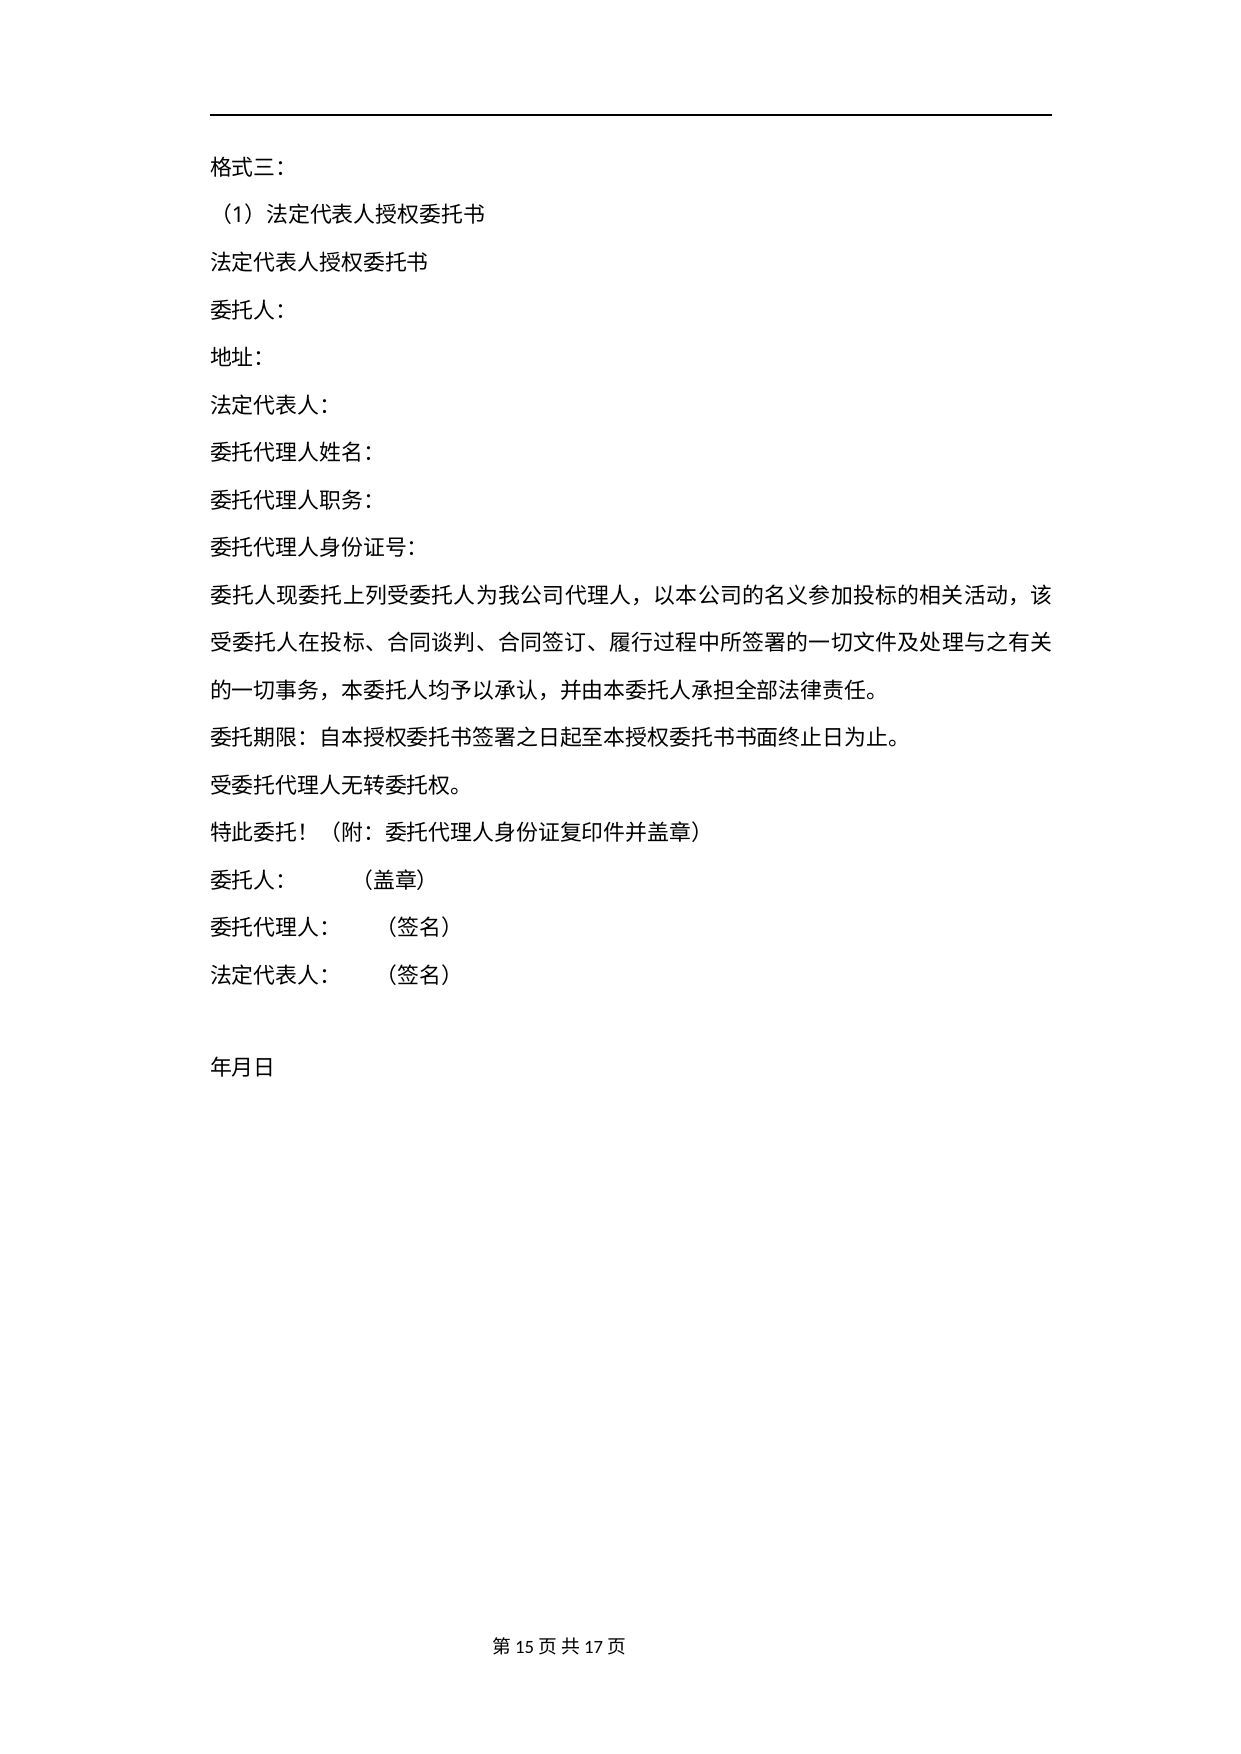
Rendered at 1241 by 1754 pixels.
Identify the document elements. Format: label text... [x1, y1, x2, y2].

text 委托人： [210, 293, 1052, 324]
text 特此委托！（附：委托代理人身份证复印件并盖章） [210, 815, 1052, 847]
text 法定代表人： [210, 388, 1052, 419]
text 委托人： （盖章） [210, 863, 1052, 894]
text 格式三： [210, 150, 1052, 182]
text 法定代表人： （签名） [210, 958, 1052, 989]
text 委托代理人身份证号： [210, 530, 1052, 562]
text 受委托代理人无转委托权。 [210, 768, 1052, 799]
text 委托期限：自本授权委托书签署之日起至本授权委托书书面终止日为止。 [210, 720, 1052, 752]
text 年月日 [210, 1050, 1052, 1081]
text （1）法定代表人授权委托书 [210, 197, 1052, 229]
text 地址： [210, 340, 1052, 372]
text 法定代表人授权委托书 [210, 245, 1052, 277]
text 委托代理人姓名： [210, 435, 1052, 467]
text 委托人现委托上列受委托人为我公司代理人，以本公司的名义参加投标的相关活动，该受委托人在投标、合同谈判、合同签订、履行过程中所签署的一切文件及处理与之有关的一切事务，本委托人均予以承认，并由本委托人承担全部法律责任。 [210, 578, 1052, 704]
text 委托代理人职务： [210, 483, 1052, 514]
text 委托代理人： （签名） [210, 910, 1052, 942]
